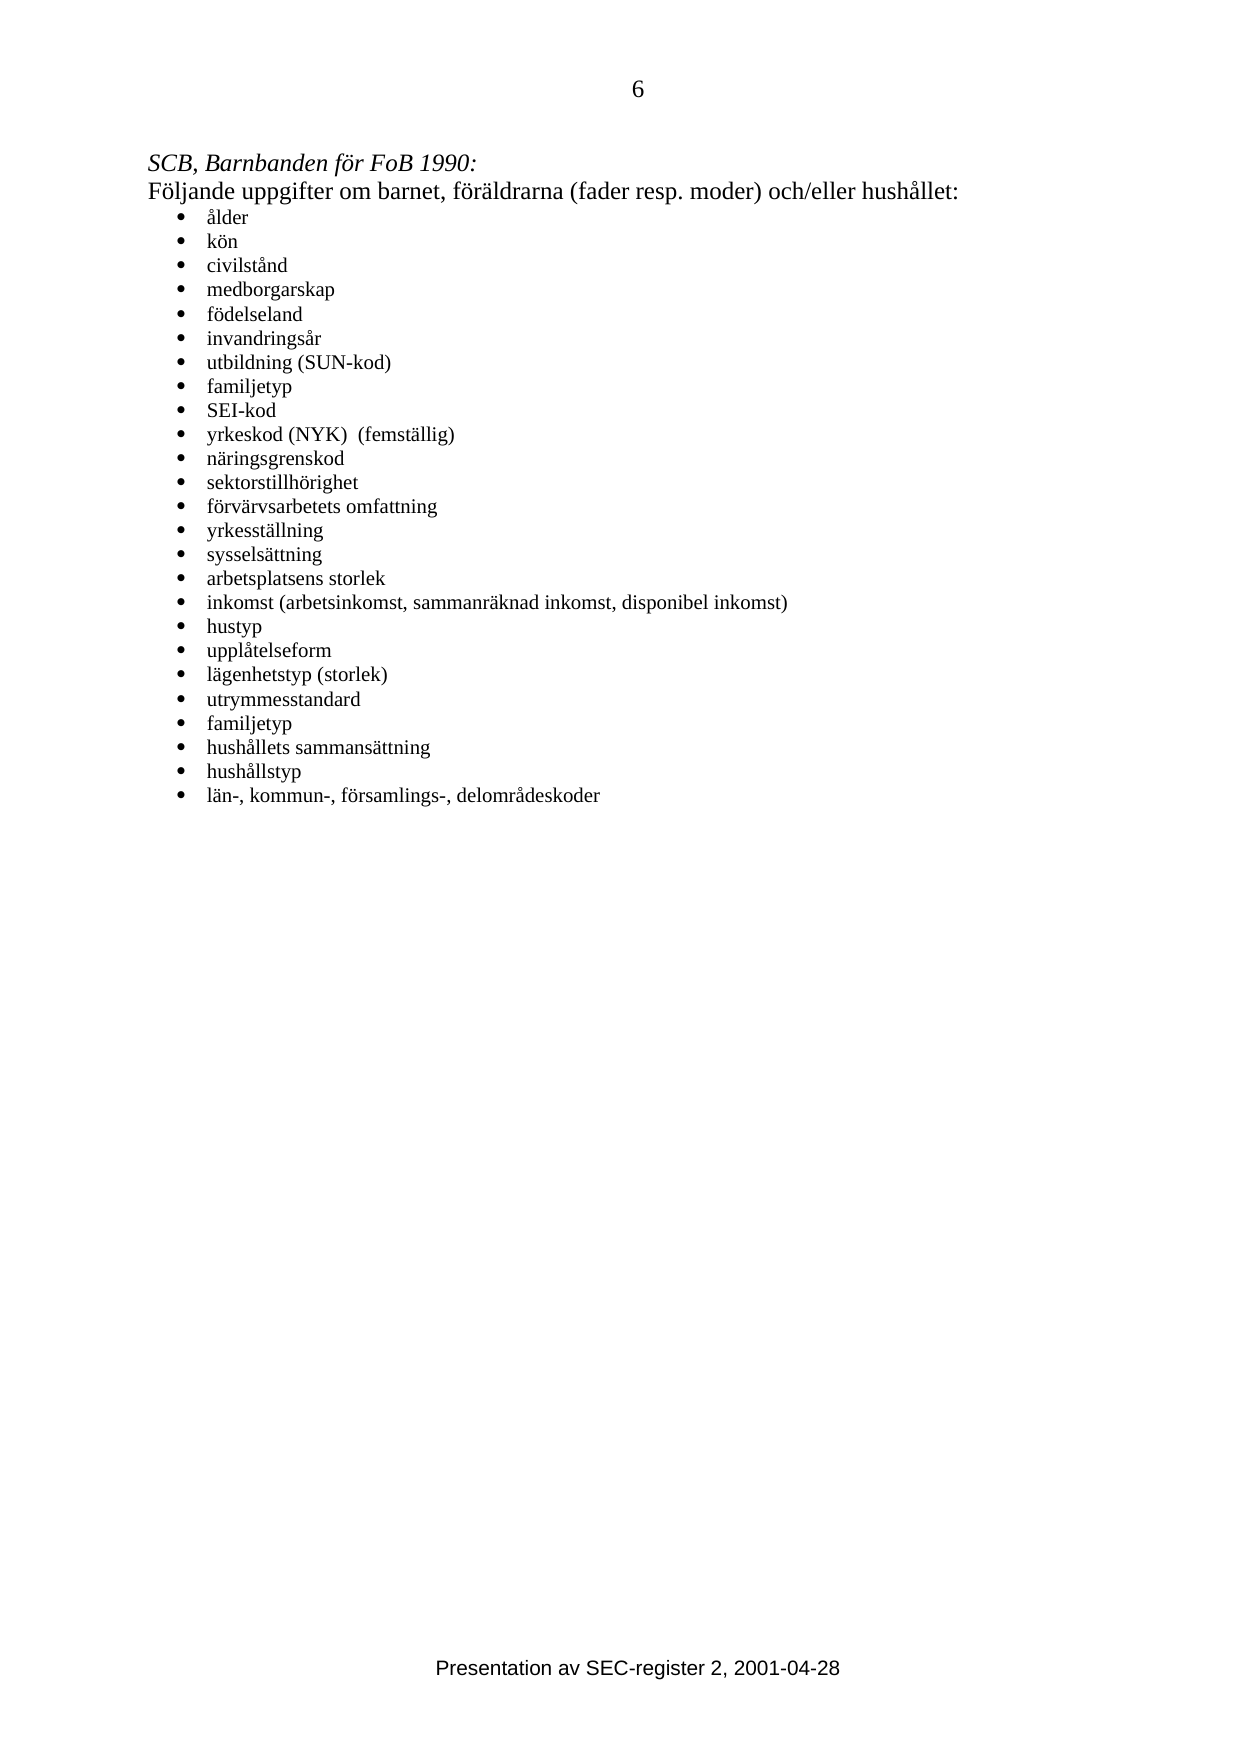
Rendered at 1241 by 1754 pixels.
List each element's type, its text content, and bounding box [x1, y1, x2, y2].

list sektorstillhörighet [177, 470, 1128, 494]
list inkomst (arbetsinkomst, sammanräknad inkomst, disponibel inkomst) [177, 590, 1128, 614]
list förvärvsarbetets omfattning [177, 494, 1128, 518]
list yrkesställning [177, 518, 1128, 542]
list familjetyp [177, 374, 1128, 398]
list yrkeskod (NYK) (femställig) [177, 422, 1128, 446]
list hushållstyp [177, 759, 1128, 783]
list län-, kommun-, församlings-, delområdeskoder [177, 783, 1128, 807]
list lägenhetstyp (storlek) [177, 662, 1128, 686]
list arbetsplatsens storlek [177, 566, 1128, 590]
list födelseland [177, 301, 1128, 326]
list SEI-kod [177, 398, 1128, 422]
list utrymmesstandard [177, 686, 1128, 711]
list familjetyp [177, 711, 1128, 734]
list kön [177, 229, 1128, 253]
list civilstånd [177, 253, 1128, 277]
list upplåtelseform [177, 638, 1128, 662]
list hustyp [177, 614, 1128, 638]
list utbildning (SUN-kod) [177, 349, 1128, 374]
list näringsgrenskod [177, 446, 1128, 470]
text Följande uppgifter om barnet, föräldrarna (fader resp. moder) och/eller hushållet: [148, 176, 1128, 205]
list invandringsår [177, 326, 1128, 349]
list ålder [177, 205, 1128, 229]
list hushållets sammansättning [177, 734, 1128, 759]
list sysselsättning [177, 542, 1128, 566]
list medborgarskap [177, 277, 1128, 301]
text SCB, Barnbanden för FoB 1990: [148, 148, 1128, 176]
